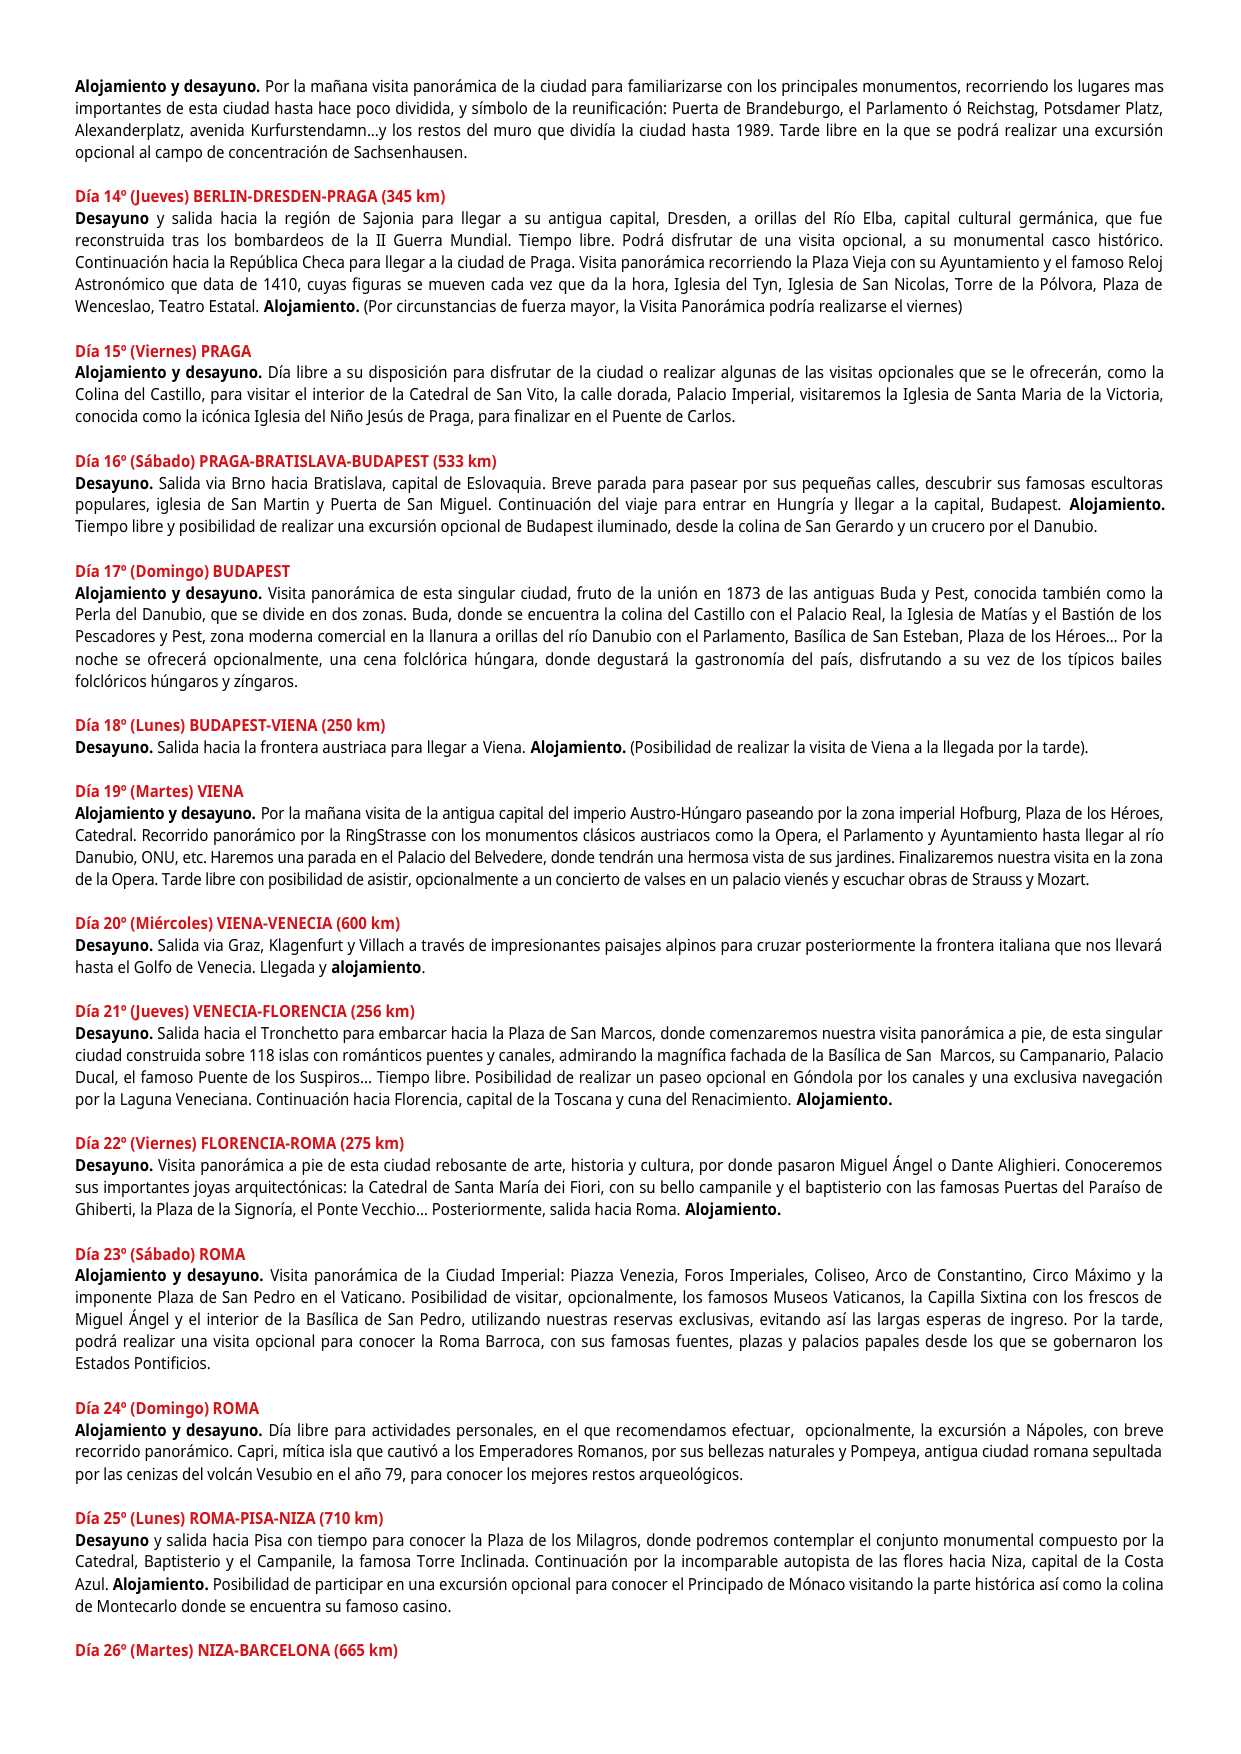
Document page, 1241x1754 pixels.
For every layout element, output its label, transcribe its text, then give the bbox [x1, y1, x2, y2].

text Día 15º (Viernes) PRAGA [75, 339, 1165, 361]
text Día 22º (Viernes) FLORENCIA-ROMA (275 km) [75, 1132, 1165, 1154]
text Alojamiento y desayuno. Día libre a su disposición para disfrutar de la ciudad o realizar algunas de las visitas opcionales que se le ofrecerán, como la Colina del Castillo, para visitar el interior de la Catedral de San Vito, la calle dorada, Palacio Imperial, visitaremos la Iglesia de Santa Maria de la Victoria, conocida como la icónica Iglesia del Niño Jesús de Praga, para finalizar en el Puente de Carlos. [75, 361, 1165, 428]
text Alojamiento y desayuno. Visita panorámica de la Ciudad Imperial: Piazza Venezia, Foros Imperiales, Coliseo, Arco de Constantino, Circo Máximo y la imponente Plaza de San Pedro en el Vaticano. Posibilidad de visitar, opcionalmente, los famosos Museos Vaticanos, la Capilla Sixtina con los frescos de Miguel Ángel y el interior de la Basílica de San Pedro, utilizando nuestras reservas exclusivas, evitando así las largas esperas de ingreso. Por la tarde, podrá realizar una visita opcional para conocer la Roma Barroca, con sus famosas fuentes, plazas y palacios papales desde los que se gobernaron los Estados Pontificios. [75, 1264, 1165, 1375]
text Día 18º (Lunes) BUDAPEST-VIENA (250 km) [75, 714, 1165, 736]
text Día 25º (Lunes) ROMA-PISA-NIZA (710 km) [75, 1507, 1165, 1529]
text Desayuno. Salida hacia la frontera austriaca para llegar a Viena. Alojamiento. (Posibilidad de realizar la visita de Viena a la llegada por la tarde). [75, 736, 1165, 758]
text Día 14º (Jueves) BERLIN-DRESDEN-PRAGA (345 km) [75, 185, 1165, 207]
text Alojamiento y desayuno. Por la mañana visita de la antigua capital del imperio Austro-Húngaro paseando por la zona imperial Hofburg, Plaza de los Héroes, Catedral. Recorrido panorámico por la RingStrasse con los monumentos clásicos austriacos como la Opera, el Parlamento y Ayuntamiento hasta llegar al río Danubio, ONU, etc. Haremos una parada en el Palacio del Belvedere, donde tendrán una hermosa vista de sus jardines. Finalizaremos nuestra visita en la zona de la Opera. Tarde libre con posibilidad de asistir, opcionalmente a un concierto de valses en un palacio vienés y escuchar obras de Strauss y Mozart. [75, 802, 1165, 890]
text Día 17º (Domingo) BUDAPEST [75, 560, 1165, 582]
text Desayuno. Salida hacia el Tronchetto para embarcar hacia la Plaza de San Marcos, donde comenzaremos nuestra visita panorámica a pie, de esta singular ciudad construida sobre 118 islas con románticos puentes y canales, admirando la magnífica fachada de la Basílica de San Marcos, su Campanario, Palacio Ducal, el famoso Puente de los Suspiros... Tiempo libre. Posibilidad de realizar un paseo opcional en Góndola por los canales y una exclusiva navegación por la Laguna Veneciana. Continuación hacia Florencia, capital de la Toscana y cuna del Renacimiento. Alojamiento. [75, 1022, 1165, 1110]
text Desayuno. Visita panorámica a pie de esta ciudad rebosante de arte, historia y cultura, por donde pasaron Miguel Ángel o Dante Alighieri. Conoceremos sus importantes joyas arquitectónicas: la Catedral de Santa María dei Fiori, con su bello campanile y el baptisterio con las famosas Puertas del Paraíso de Ghiberti, la Plaza de la Signoría, el Ponte Vecchio… Posteriormente, salida hacia Roma. Alojamiento. [75, 1154, 1165, 1220]
text Alojamiento y desayuno. Por la mañana visita panorámica de la ciudad para familiarizarse con los principales monumentos, recorriendo los lugares mas importantes de esta ciudad hasta hace poco dividida, y símbolo de la reunificación: Puerta de Brandeburgo, el Parlamento ó Reichstag, Potsdamer Platz, Alexanderplatz, avenida Kurfurstendamn...y los restos del muro que dividía la ciudad hasta 1989. Tarde libre en la que se podrá realizar una excursión opcional al campo de concentración de Sachsenhausen. [75, 75, 1165, 163]
text Alojamiento y desayuno. Visita panorámica de esta singular ciudad, fruto de la unión en 1873 de las antiguas Buda y Pest, conocida también como la Perla del Danubio, que se divide en dos zonas. Buda, donde se encuentra la colina del Castillo con el Palacio Real, la Iglesia de Matías y el Bastión de los Pescadores y Pest, zona moderna comercial en la llanura a orillas del río Danubio con el Parlamento, Basílica de San Esteban, Plaza de los Héroes… Por la noche se ofrecerá opcionalmente, una cena folclórica húngara, donde degustará la gastronomía del país, disfrutando a su vez de los típicos bailes folclóricos húngaros y zíngaros. [75, 582, 1165, 692]
text Día 21º (Jueves) VENECIA-FLORENCIA (256 km) [75, 1000, 1165, 1022]
text Día 24º (Domingo) ROMA [75, 1397, 1165, 1419]
text Desayuno y salida hacia la región de Sajonia para llegar a su antigua capital, Dresden, a orillas del Río Elba, capital cultural germánica, que fue reconstruida tras los bombardeos de la II Guerra Mundial. Tiempo libre. Podrá disfrutar de una visita opcional, a su monumental casco histórico. Continuación hacia la República Checa para llegar a la ciudad de Praga. Visita panorámica recorriendo la Plaza Vieja con su Ayuntamiento y el famoso Reloj Astronómico que data de 1410, cuyas figuras se mueven cada vez que da la hora, Iglesia del Tyn, Iglesia de San Nicolas, Torre de la Pólvora, Plaza de Wenceslao, Teatro Estatal. Alojamiento. (Por circunstancias de fuerza mayor, la Visita Panorámica podría realizarse el viernes) [75, 207, 1165, 317]
text Desayuno. Salida via Graz, Klagenfurt y Villach a través de impresionantes paisajes alpinos para cruzar posteriormente la frontera italiana que nos llevará hasta el Golfo de Venecia. Llegada y alojamiento. [75, 934, 1165, 978]
text Día 26º (Martes) NIZA-BARCELONA (665 km) [75, 1639, 1165, 1661]
text Día 20º (Miércoles) VIENA-VENECIA (600 km) [75, 912, 1165, 934]
text Desayuno y salida hacia Pisa con tiempo para conocer la Plaza de los Milagros, donde podremos contemplar el conjunto monumental compuesto por la Catedral, Baptisterio y el Campanile, la famosa Torre Inclinada. Continuación por la incomparable autopista de las flores hacia Niza, capital de la Costa Azul. Alojamiento. Posibilidad de participar en una excursión opcional para conocer el Principado de Mónaco visitando la parte histórica así como la colina de Montecarlo donde se encuentra su famoso casino. [75, 1529, 1165, 1617]
text Alojamiento y desayuno. Día libre para actividades personales, en el que recomendamos efectuar, opcionalmente, la excursión a Nápoles, con breve recorrido panorámico. Capri, mítica isla que cautivó a los Emperadores Romanos, por sus bellezas naturales y Pompeya, antigua ciudad romana sepultada por las cenizas del volcán Vesubio en el año 79, para conocer los mejores restos arqueológicos. [75, 1419, 1165, 1485]
text Desayuno. Salida via Brno hacia Bratislava, capital de Eslovaquia. Breve parada para pasear por sus pequeñas calles, descubrir sus famosas escultoras populares, iglesia de San Martin y Puerta de San Miguel. Continuación del viaje para entrar en Hungría y llegar a la capital, Budapest. Alojamiento. Tiempo libre y posibilidad de realizar una excursión opcional de Budapest iluminado, desde la colina de San Gerardo y un crucero por el Danubio. [75, 472, 1165, 538]
text Día 16º (Sábado) PRAGA-BRATISLAVA-BUDAPEST (533 km) [75, 449, 1165, 472]
text Día 23º (Sábado) ROMA [75, 1242, 1165, 1264]
text Día 19º (Martes) VIENA [75, 780, 1165, 802]
